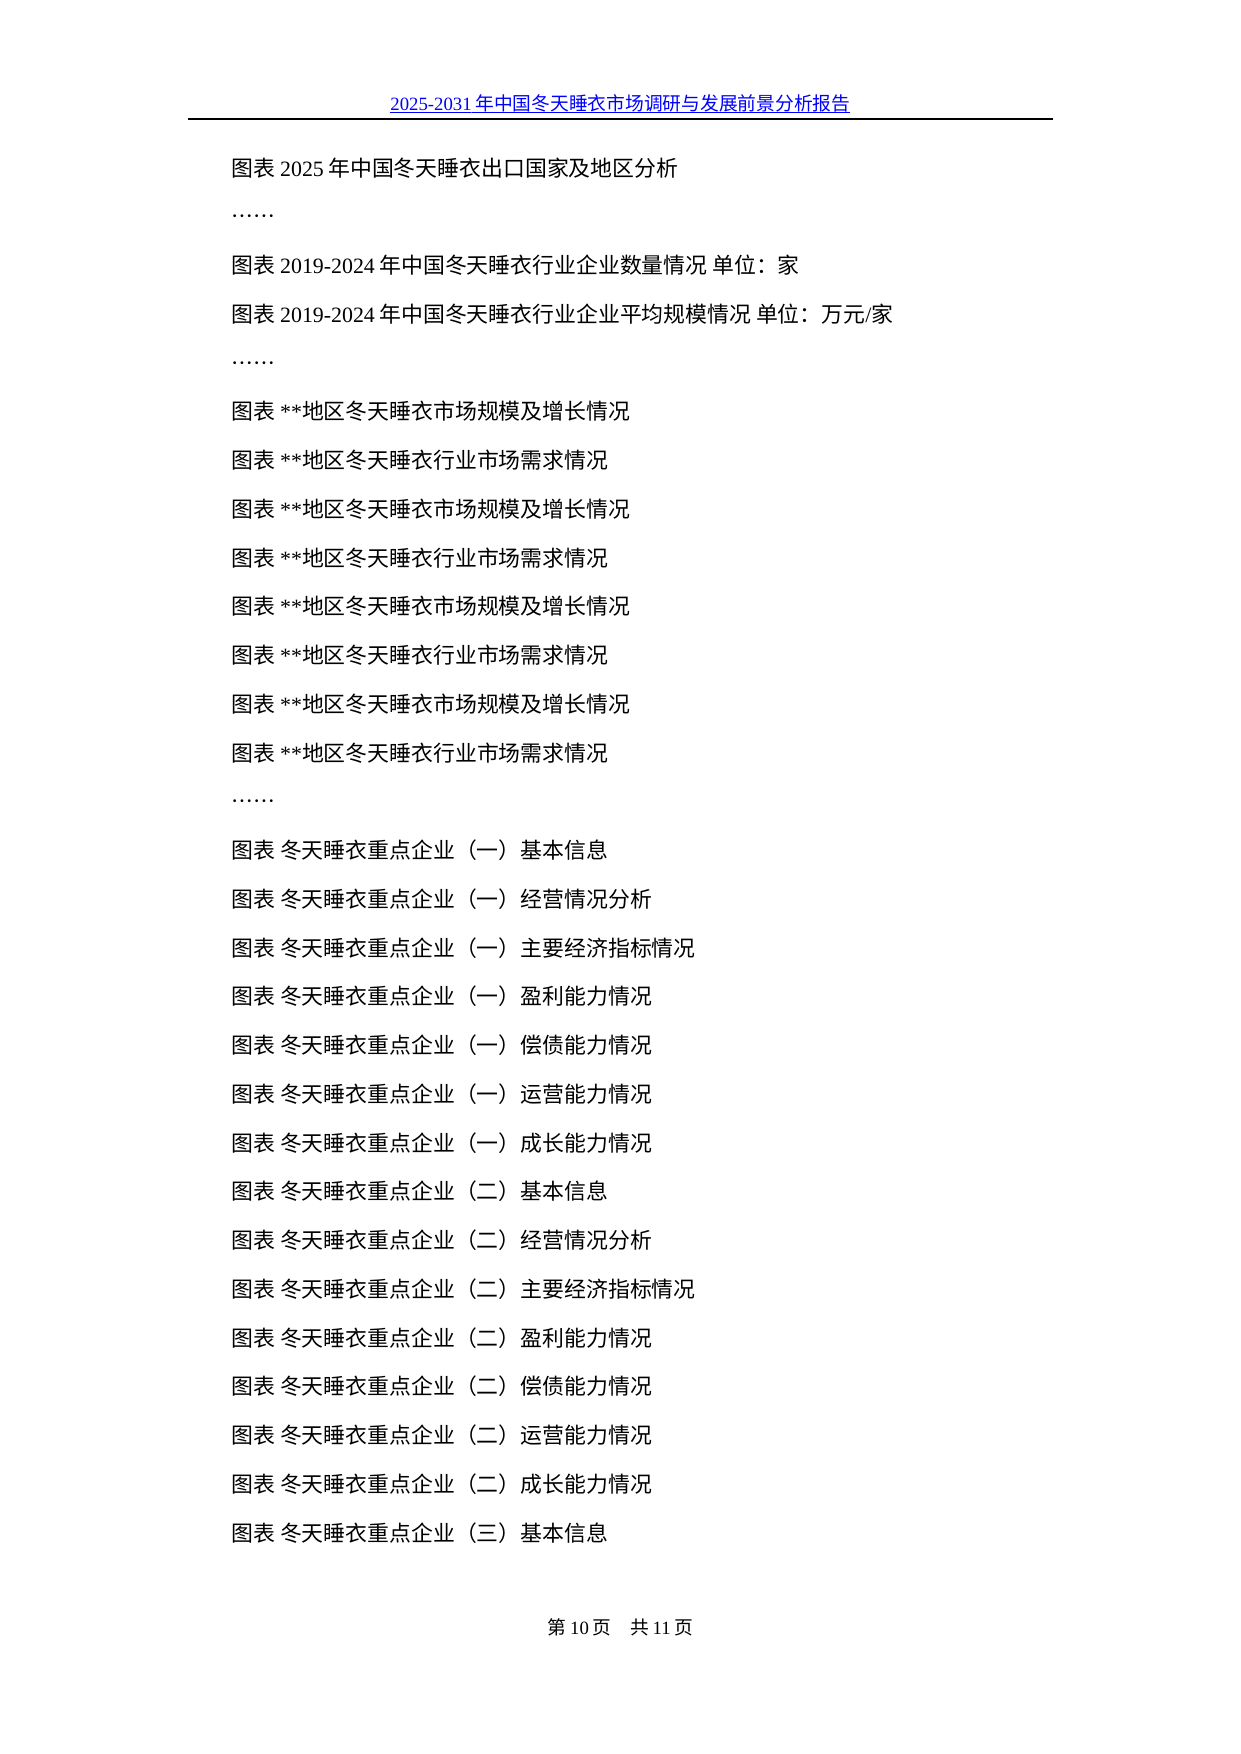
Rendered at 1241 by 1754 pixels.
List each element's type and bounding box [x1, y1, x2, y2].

text [187, 150, 1053, 1548]
